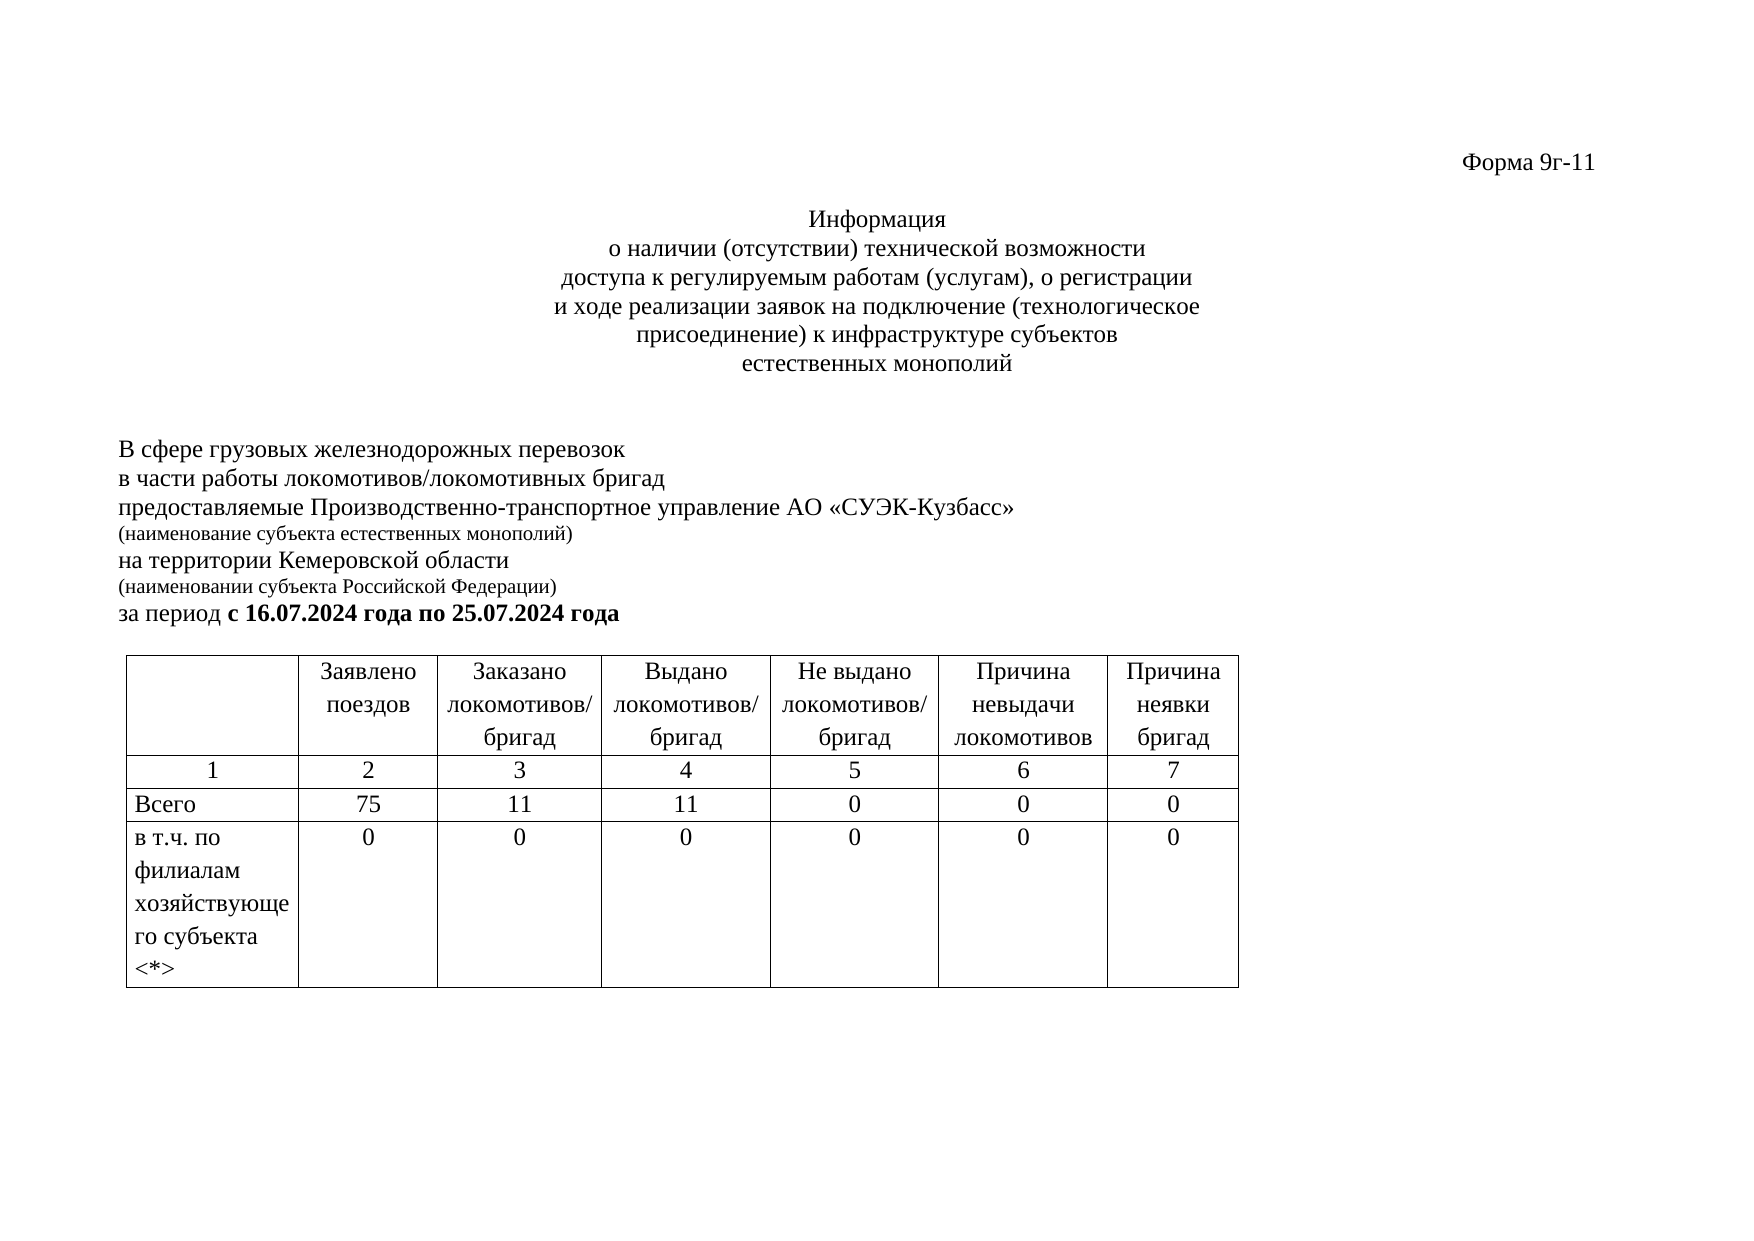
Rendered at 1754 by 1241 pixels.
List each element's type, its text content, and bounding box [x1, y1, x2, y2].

table_cell Всего [127, 789, 298, 821]
text естественных монополий [118, 348, 1636, 377]
table_cell 0 [438, 822, 601, 987]
text В сфере грузовых железнодорожных перевозок [118, 434, 1636, 463]
table_cell 5 [771, 756, 938, 788]
table_header Не выдано локомотивов/бригад [771, 656, 938, 754]
text Форма 9г-11 [118, 147, 1636, 176]
table_cell 7 [1108, 756, 1238, 788]
table_cell в т.ч. по филиалам хозяйствующего субъекта <*> [127, 822, 298, 987]
table_cell 0 [939, 822, 1107, 987]
table_cell 0 [602, 822, 770, 987]
table_cell 6 [939, 756, 1107, 788]
table_cell 4 [602, 756, 770, 788]
text доступа к регулируемым работам (услугам), о регистрации [118, 262, 1636, 291]
table_cell 3 [438, 756, 601, 788]
table_cell 11 [438, 789, 601, 821]
table_cell 2 [299, 756, 437, 788]
table_cell 0 [771, 822, 938, 987]
table_cell 0 [771, 789, 938, 821]
text в части работы локомотивов/локомотивных бригад [118, 463, 1636, 492]
table_header Причина невыдачи локомотивов [939, 656, 1107, 754]
table_cell 0 [1108, 822, 1238, 987]
text на территории Кемеровской области [118, 545, 1636, 573]
text за период с 16.07.2024 года по 25.07.2024 года [118, 598, 1636, 626]
table_cell 1 [127, 756, 298, 788]
text (наименовании субъекта Российской Федерации) [118, 573, 1636, 598]
table_cell 0 [299, 822, 437, 987]
table_cell 11 [602, 789, 770, 821]
text о наличии (отсутствии) технической возможности [118, 233, 1636, 262]
table_header [127, 656, 298, 754]
text присоединение) к инфраструктуре субъектов [118, 319, 1636, 348]
text Информация [118, 204, 1636, 233]
text (наименование субъекта естественных монополий) [118, 521, 1636, 545]
table_header Причина неявки бригад [1108, 656, 1238, 754]
table_header Заказано локомотивов/бригад [438, 656, 601, 754]
table_header Заявлено поездов [299, 656, 437, 754]
table_cell 75 [299, 789, 437, 821]
text предоставляемые Производственно-транспортное управление АО «СУЭК-Кузбасс» [118, 492, 1636, 521]
text и ходе реализации заявок на подключение (технологическое [118, 291, 1636, 319]
table_header Выдано локомотивов/бригад [602, 656, 770, 754]
table_cell 0 [939, 789, 1107, 821]
table_cell 0 [1108, 789, 1238, 821]
